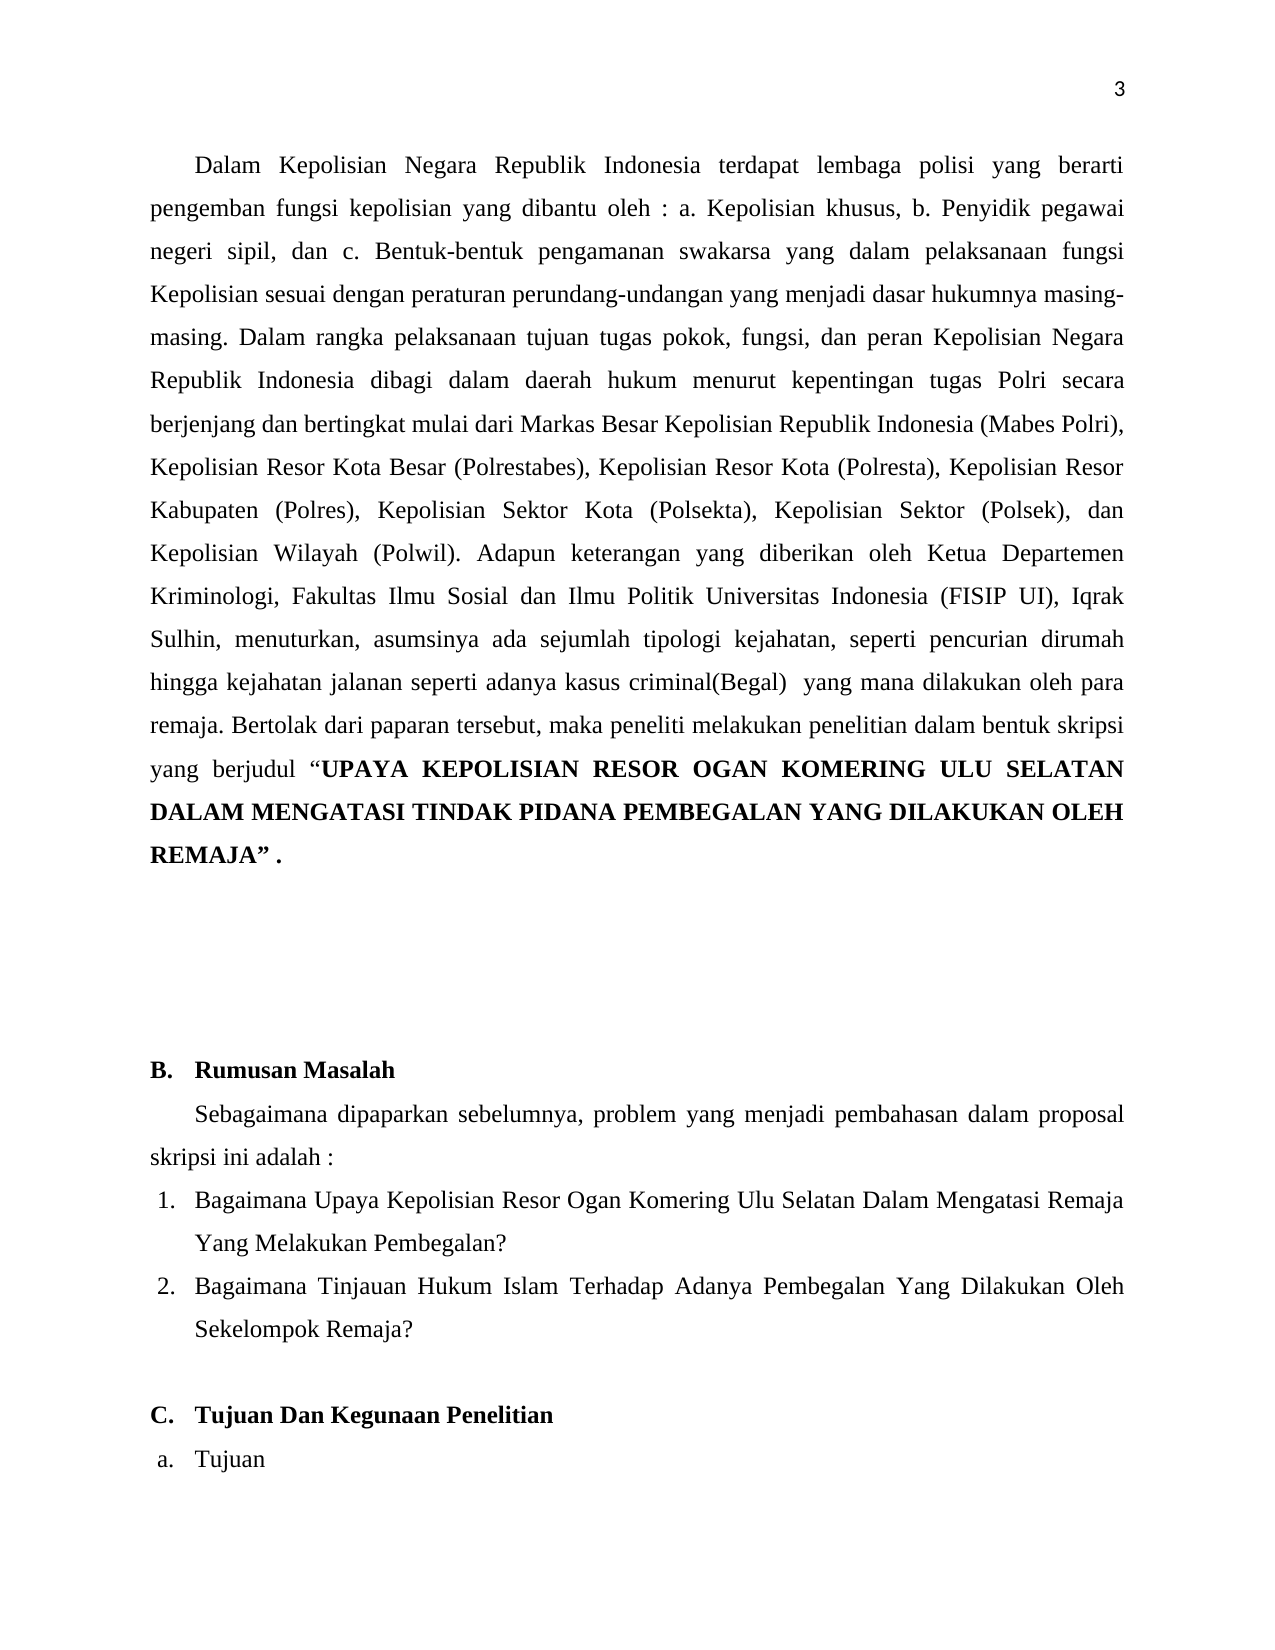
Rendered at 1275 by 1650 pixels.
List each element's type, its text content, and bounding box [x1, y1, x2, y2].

list Tujuan Dan Kegunaan Penelitian [150, 1401, 1125, 1429]
list Rumusan Masalah [150, 1056, 1125, 1084]
list Bagaimana Tinjauan Hukum Islam Terhadap Adanya Pembegalan Yang Dilakukan Oleh Sekelompok Remaja? [157, 1271, 1125, 1343]
text Dalam Kepolisian Negara Republik Indonesia terdapat lembaga polisi yang berarti pengemban fungsi kepolisian yang dibantu oleh : a. Kepolisian khusus, b. Penyidik pegawai negeri sipil, dan c. Bentuk-bentuk pengamanan swakarsa yang dalam pelaksanaan fungsi Kepolisian sesuai dengan peraturan perundang-undangan yang menjadi dasar hukumnya masing-masing. Dalam rangka pelaksanaan tujuan tugas pokok, fungsi, dan peran Kepolisian Negara Republik Indonesia dibagi dalam daerah hukum menurut kepentingan tugas Polri secara berjenjang dan bertingkat mulai dari Markas Besar Kepolisian Republik Indonesia (Mabes Polri), Kepolisian Resor Kota Besar (Polrestabes), Kepolisian Resor Kota (Polresta), Kepolisian Resor Kabupaten (Polres), Kepolisian Sektor Kota (Polsekta), Kepolisian Sektor (Polsek), dan Kepolisian Wilayah (Polwil). Adapun keterangan yang diberikan oleh Ketua Departemen Kriminologi, Fakultas Ilmu Sosial dan Ilmu Politik Universitas Indonesia (FISIP UI), Iqrak Sulhin, menuturkan, asumsinya ada sejumlah tipologi kejahatan, seperti pencurian dirumah hingga kejahatan jalanan seperti adanya kasus criminal(Begal) yang mana dilakukan oleh para remaja. Bertolak dari paparan tersebut, maka peneliti melakukan penelitian dalam bentuk skripsi yang berjudul “UPAYA KEPOLISIAN RESOR OGAN KOMERING ULU SELATAN DALAM MENGATASI TINDAK PIDANA PEMBEGALAN YANG DILAKUKAN OLEH REMAJA” . [150, 150, 1125, 869]
list Tujuan [157, 1444, 1125, 1472]
list Bagaimana Upaya Kepolisian Resor Ogan Komering Ulu Selatan Dalam Mengatasi Remaja Yang Melakukan Pembegalan? [157, 1185, 1125, 1257]
text Sebagaimana dipaparkan sebelumnya, problem yang menjadi pembahasan dalam proposal skripsi ini adalah : [150, 1099, 1125, 1171]
